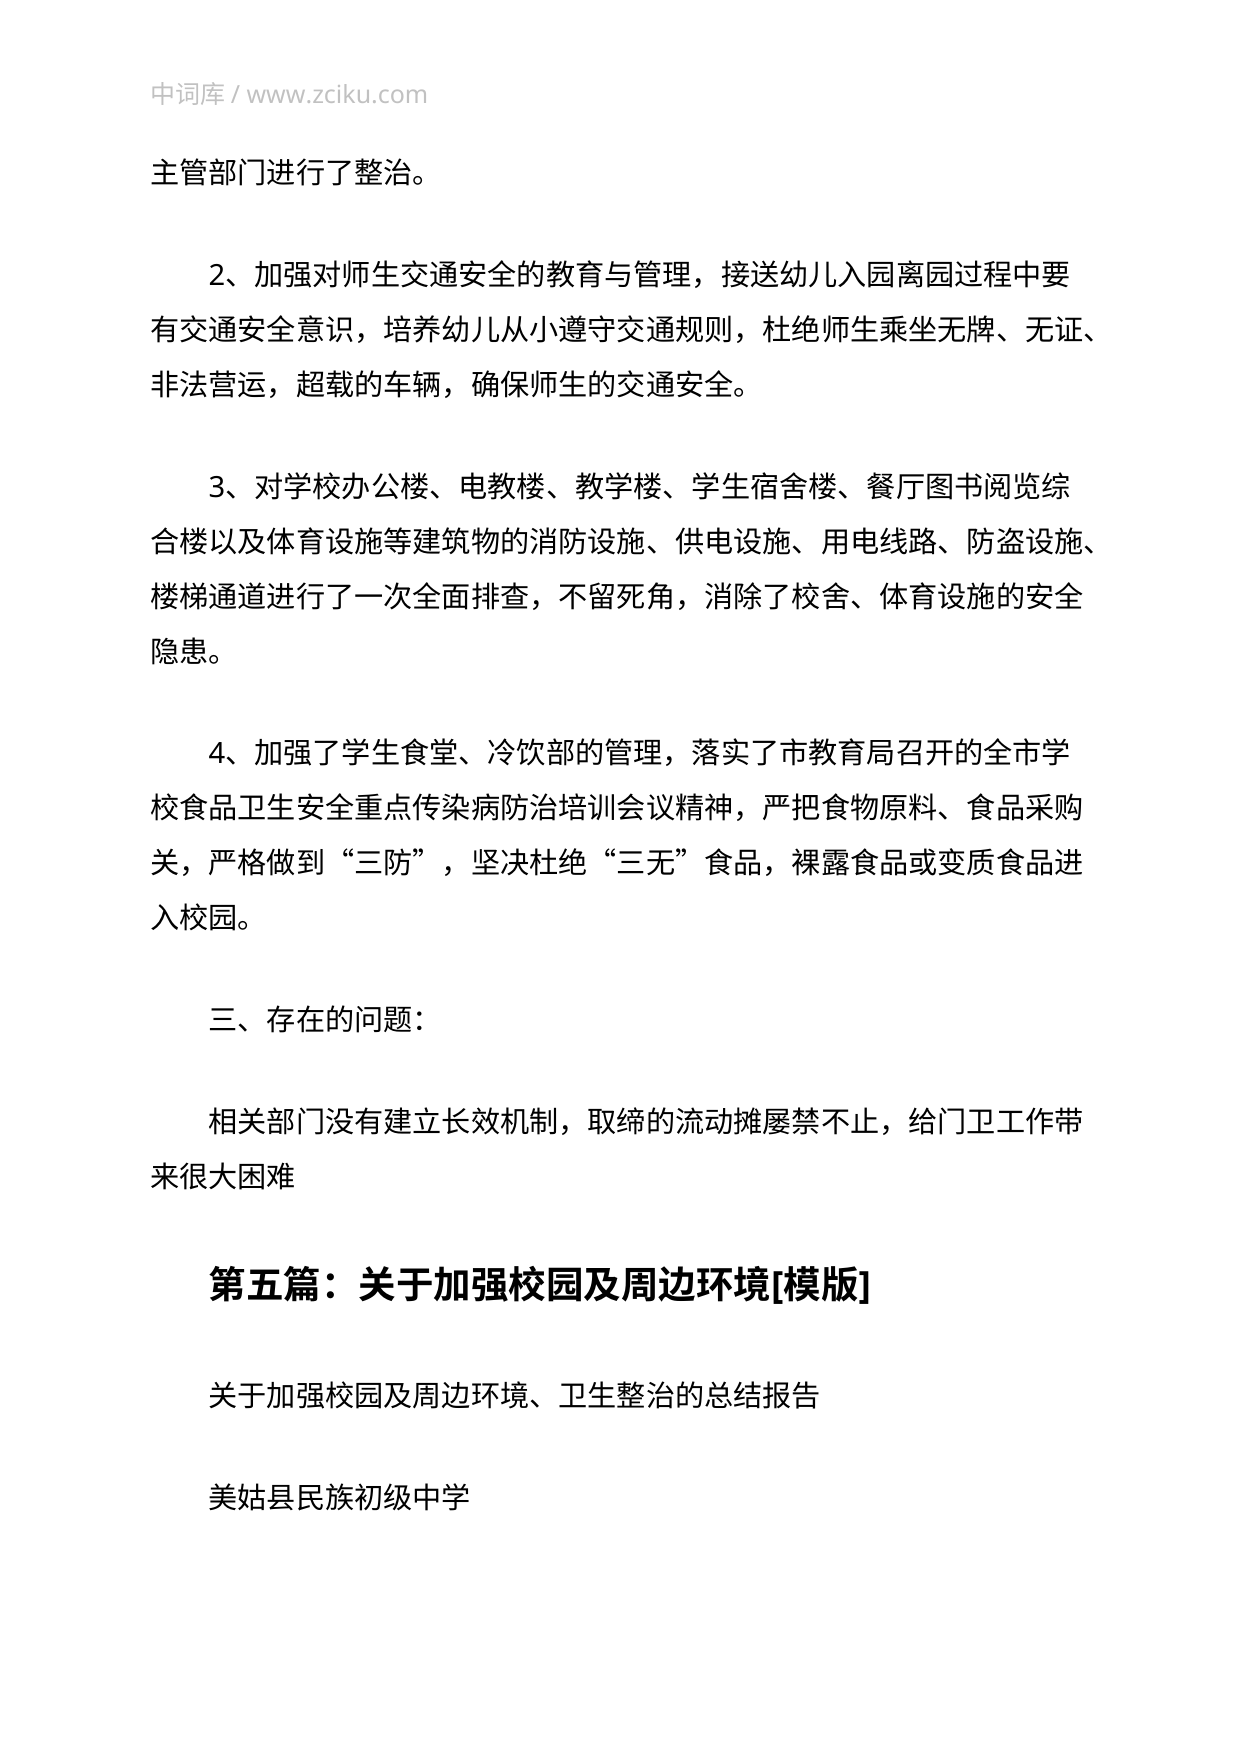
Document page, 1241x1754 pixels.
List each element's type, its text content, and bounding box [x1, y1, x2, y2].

text 三、存在的问题： [150, 997, 1090, 1039]
text 第五篇：关于加强校园及周边环境[模版] [150, 1255, 1090, 1309]
text 3、对学校办公楼、电教楼、教学楼、学生宿舍楼、餐厅图书阅览综合楼以及体育设施等建筑物的消防设施、供电设施、用电线路、防盗设施、楼梯通道进行了一次全面排查，不留死角，消除了校舍、体育设施的安全隐患。 [150, 463, 1090, 671]
text 4、加强了学生食堂、冷饮部的管理，落实了市教育局召开的全市学校食品卫生安全重点传染病防治培训会议精神，严把食物原料、食品采购关，严格做到“三防”，坚决杜绝“三无”食品，裸露食品或变质食品进入校园。 [150, 730, 1090, 937]
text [150, 150, 1090, 192]
text 相关部门没有建立长效机制，取缔的流动摊屡禁不止，给门卫工作带来很大困难 [150, 1098, 1090, 1196]
text 2、加强对师生交通安全的教育与管理，接送幼儿入园离园过程中要有交通安全意识，培养幼儿从小遵守交通规则，杜绝师生乘坐无牌、无证、非法营运，超载的车辆，确保师生的交通安全。 [150, 252, 1090, 404]
text 美姑县民族初级中学 [150, 1474, 1090, 1517]
text 关于加强校园及周边环境、卫生整治的总结报告 [150, 1373, 1090, 1415]
